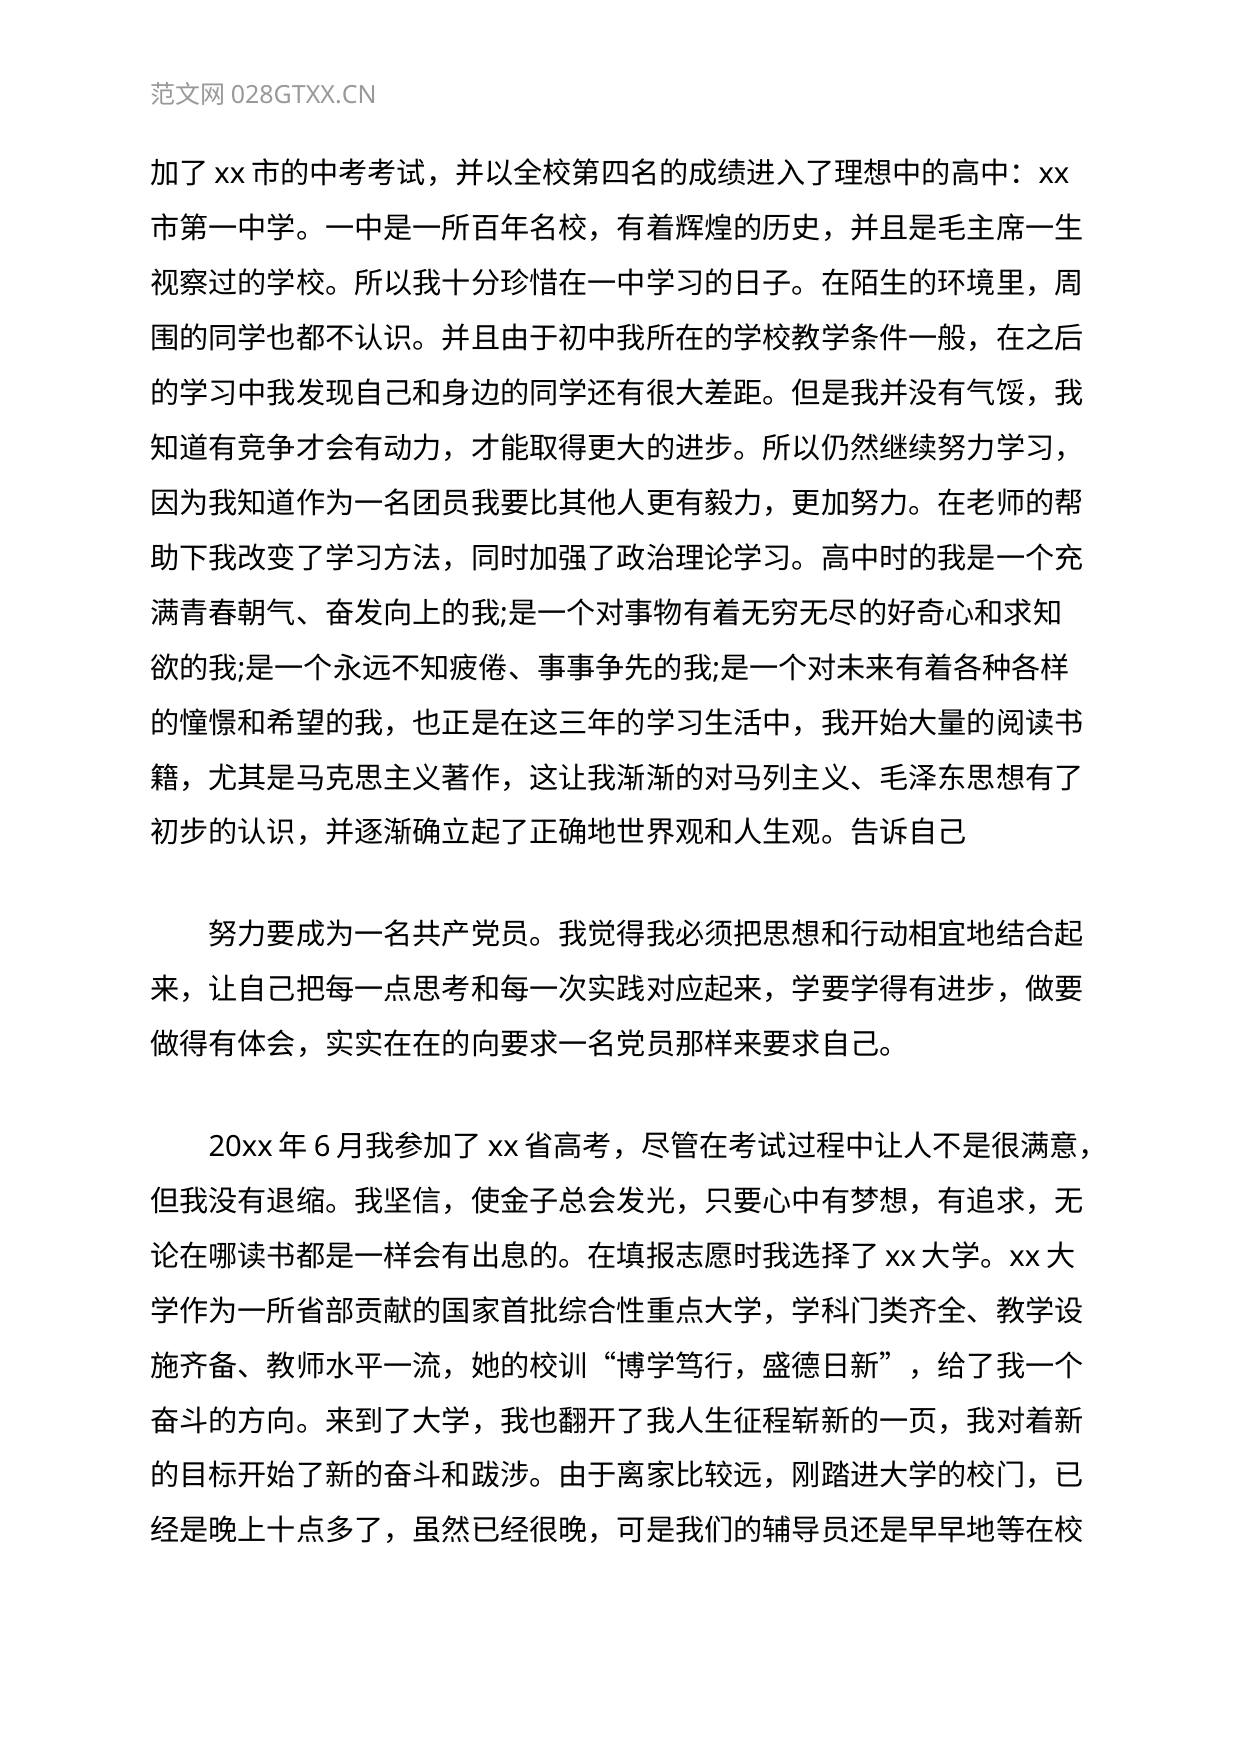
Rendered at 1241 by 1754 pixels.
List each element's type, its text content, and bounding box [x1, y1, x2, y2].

text 努力要成为一名共产党员。我觉得我必须把思想和行动相宜地结合起来，让自己把每一点思考和每一次实践对应起来，学要学得有进步，做要做得有体会，实实在在的向要求一名党员那样来要求自己。 [150, 911, 1090, 1063]
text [150, 1122, 1090, 1549]
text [150, 150, 1090, 851]
